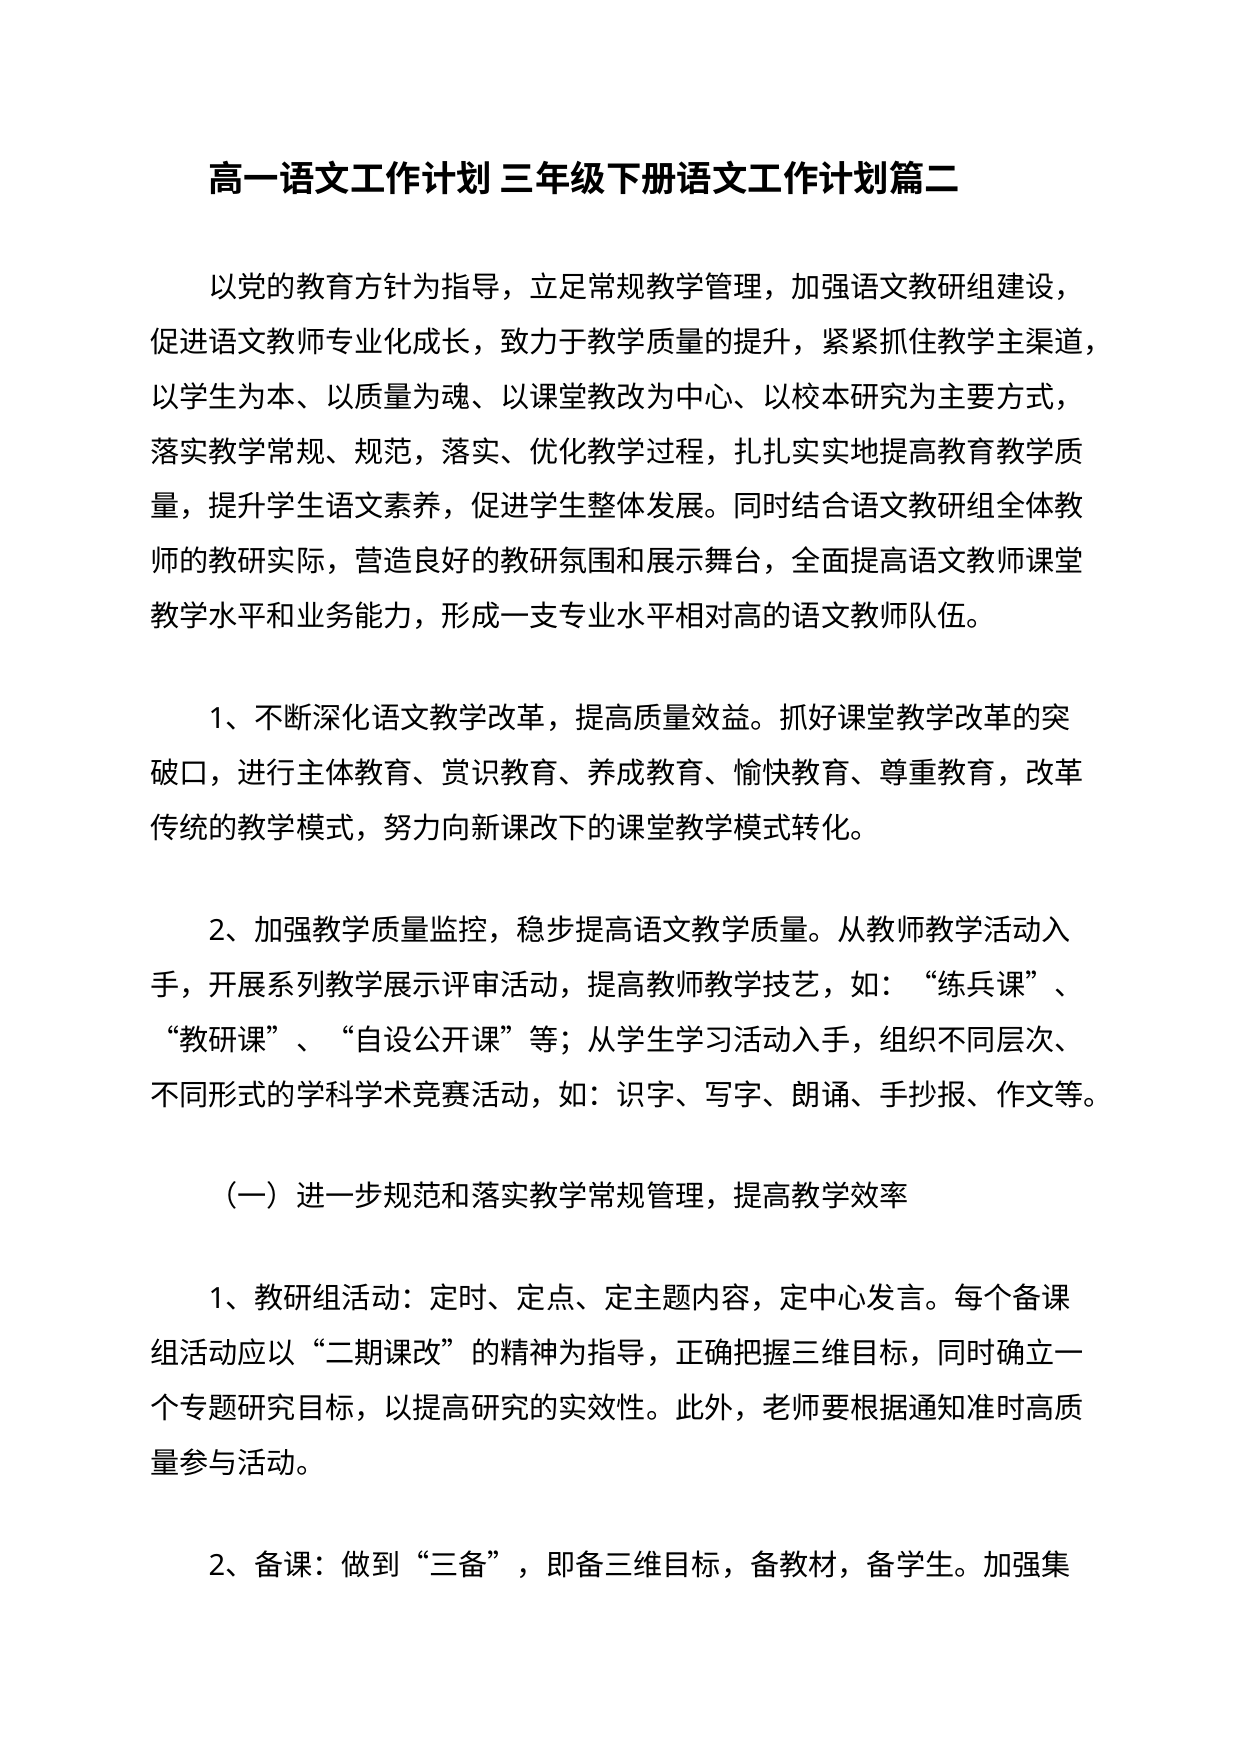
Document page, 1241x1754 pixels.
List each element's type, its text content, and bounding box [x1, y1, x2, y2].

text （一）进一步规范和落实教学常规管理，提高教学效率 [150, 1173, 1090, 1215]
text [150, 1541, 1090, 1583]
text 1、教研组活动：定时、定点、定主题内容，定中心发言。每个备课组活动应以“二期课改”的精神为指导，正确把握三维目标，同时确立一个专题研究目标，以提高研究的实效性。此外，老师要根据通知准时高质量参与活动。 [150, 1274, 1090, 1482]
text 高一语文工作计划 三年级下册语文工作计划篇二 [150, 150, 1090, 201]
text 以党的教育方针为指导，立足常规教学管理，加强语文教研组建设，促进语文教师专业化成长，致力于教学质量的提升，紧紧抓住教学主渠道，以学生为本、以质量为魂、以课堂教改为中心、以校本研究为主要方式，落实教学常规、规范，落实、优化教学过程，扎扎实实地提高教育教学质量，提升学生语文素养，促进学生整体发展。同时结合语文教研组全体教师的教研实际，营造良好的教研氛围和展示舞台，全面提高语文教师课堂教学水平和业务能力，形成一支专业水平相对高的语文教师队伍。 [150, 263, 1090, 635]
text 1、不断深化语文教学改革，提高质量效益。抓好课堂教学改革的突破口，进行主体教育、赏识教育、养成教育、愉快教育、尊重教育，改革传统的教学模式，努力向新课改下的课堂教学模式转化。 [150, 694, 1090, 847]
text 2、加强教学质量监控，稳步提高语文教学质量。从教师教学活动入手，开展系列教学展示评审活动，提高教师教学技艺，如：“练兵课”、“教研课”、“自设公开课”等；从学生学习活动入手，组织不同层次、不同形式的学科学术竞赛活动，如：识字、写字、朗诵、手抄报、作文等。 [150, 906, 1090, 1113]
